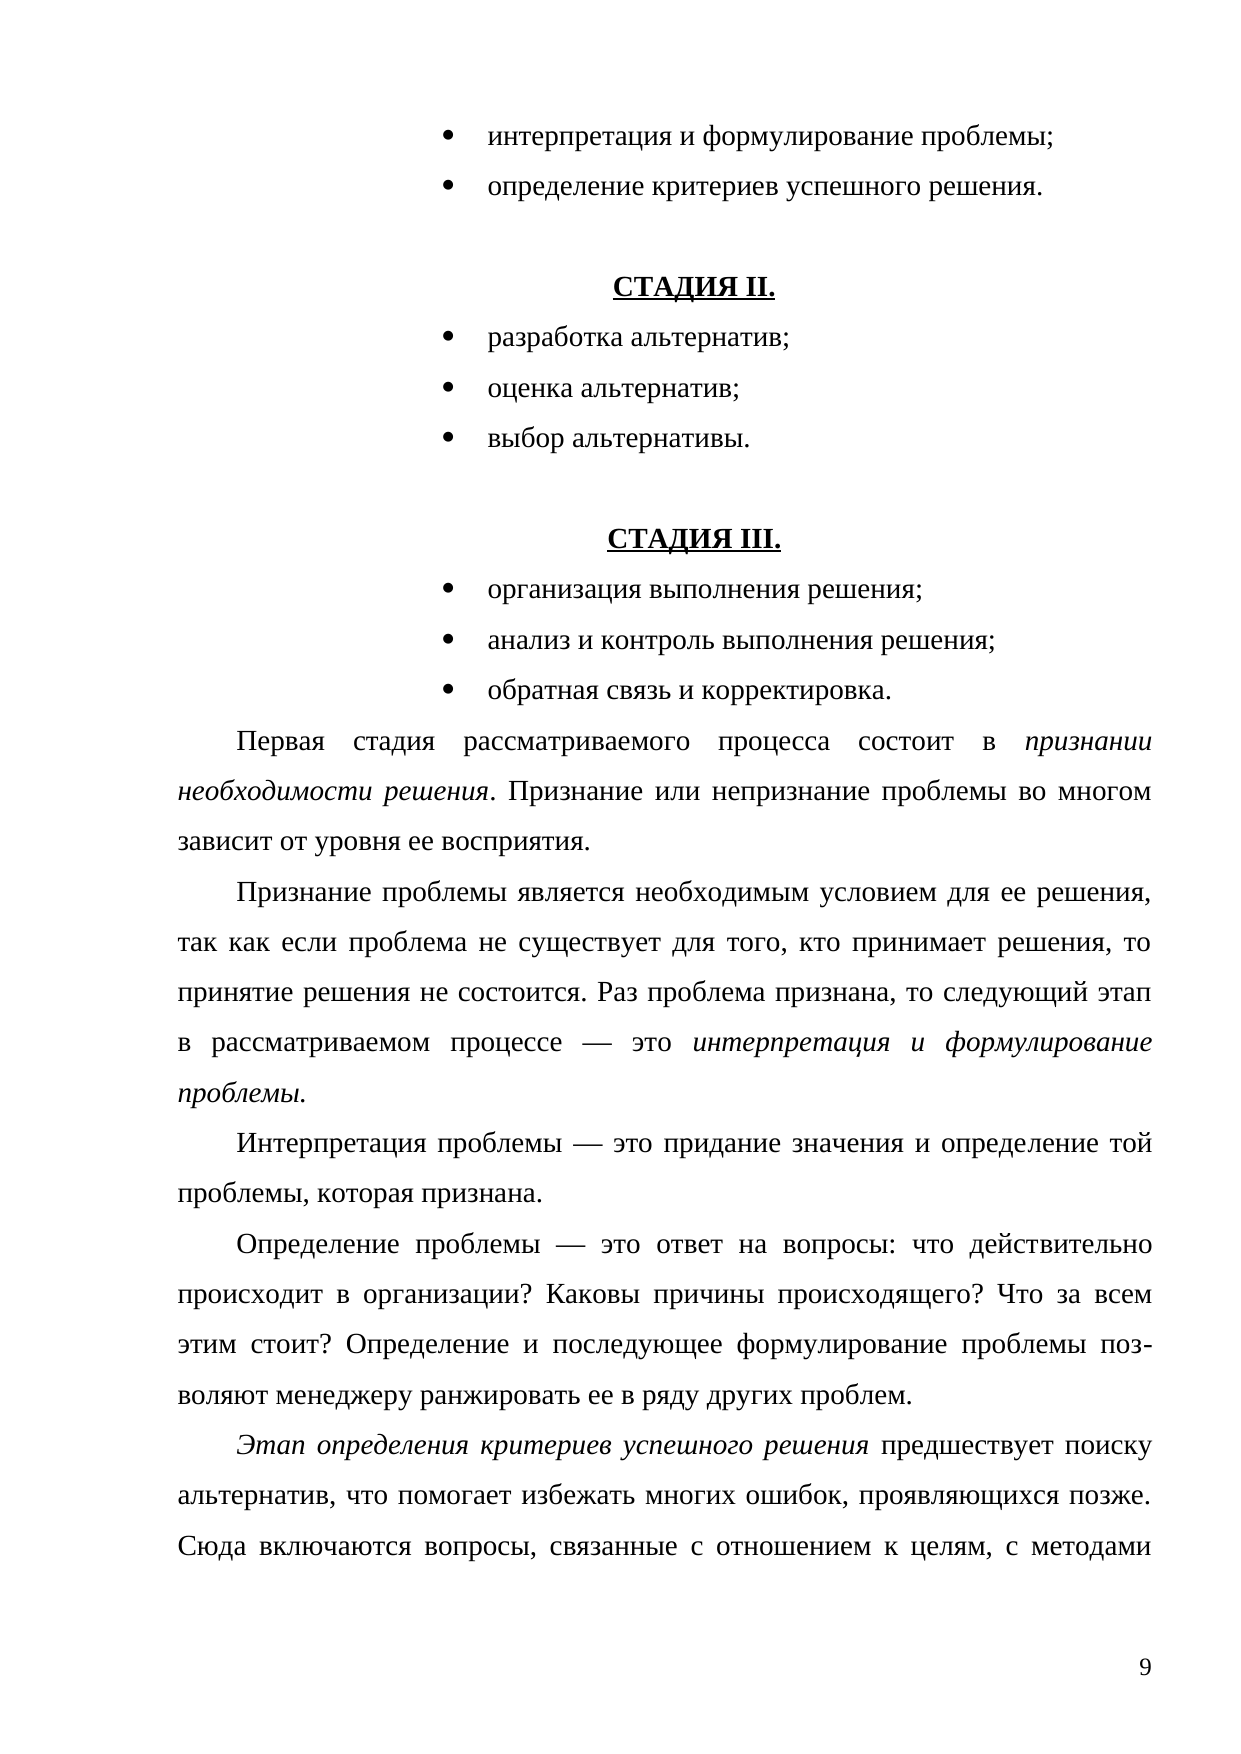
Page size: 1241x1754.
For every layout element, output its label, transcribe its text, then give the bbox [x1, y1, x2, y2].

text Определение проблемы — это ответ на вопросы: что действительно происходит в организации? Каковы причины происходящего? Что за всем этим стоит? Определение и последующее формулирование проблемы позволяют менеджеру ранжировать ее в ряду других проблем. [177, 1226, 1152, 1410]
list интерпретация и формулирование проблемы; [443, 118, 1152, 152]
text Признание проблемы является необходимым условием для ее решения, так как если проблема не существует для того, кто принимает решения, то принятие решения не состоится. Раз проблема признана, то следующий этап в рассматриваемом процессе — это интерпретация и формулирование проблемы. [177, 874, 1152, 1108]
text СТАДИЯ II. [177, 269, 1152, 303]
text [177, 1427, 1152, 1561]
list оценка альтернатив; [443, 370, 1152, 404]
text Первая стадия рассматриваемого процесса состоит в признании необходимости решения. Признание или непризнание проблемы во многом зависит от уровня ее восприятия. [177, 723, 1152, 857]
list определение критериев успешного решения. [443, 168, 1152, 202]
list разработка альтернатив; [443, 319, 1152, 353]
list анализ и контроль выполнения решения; [443, 622, 1152, 656]
text СТАДИЯ III. [177, 521, 1152, 555]
text Интерпретация проблемы — это придание значения и определение той проблемы, которая признана. [177, 1125, 1152, 1209]
list организация выполнения решения; [443, 571, 1152, 605]
list обратная связь и корректировка. [443, 672, 1152, 706]
list выбор альтернативы. [443, 420, 1152, 454]
